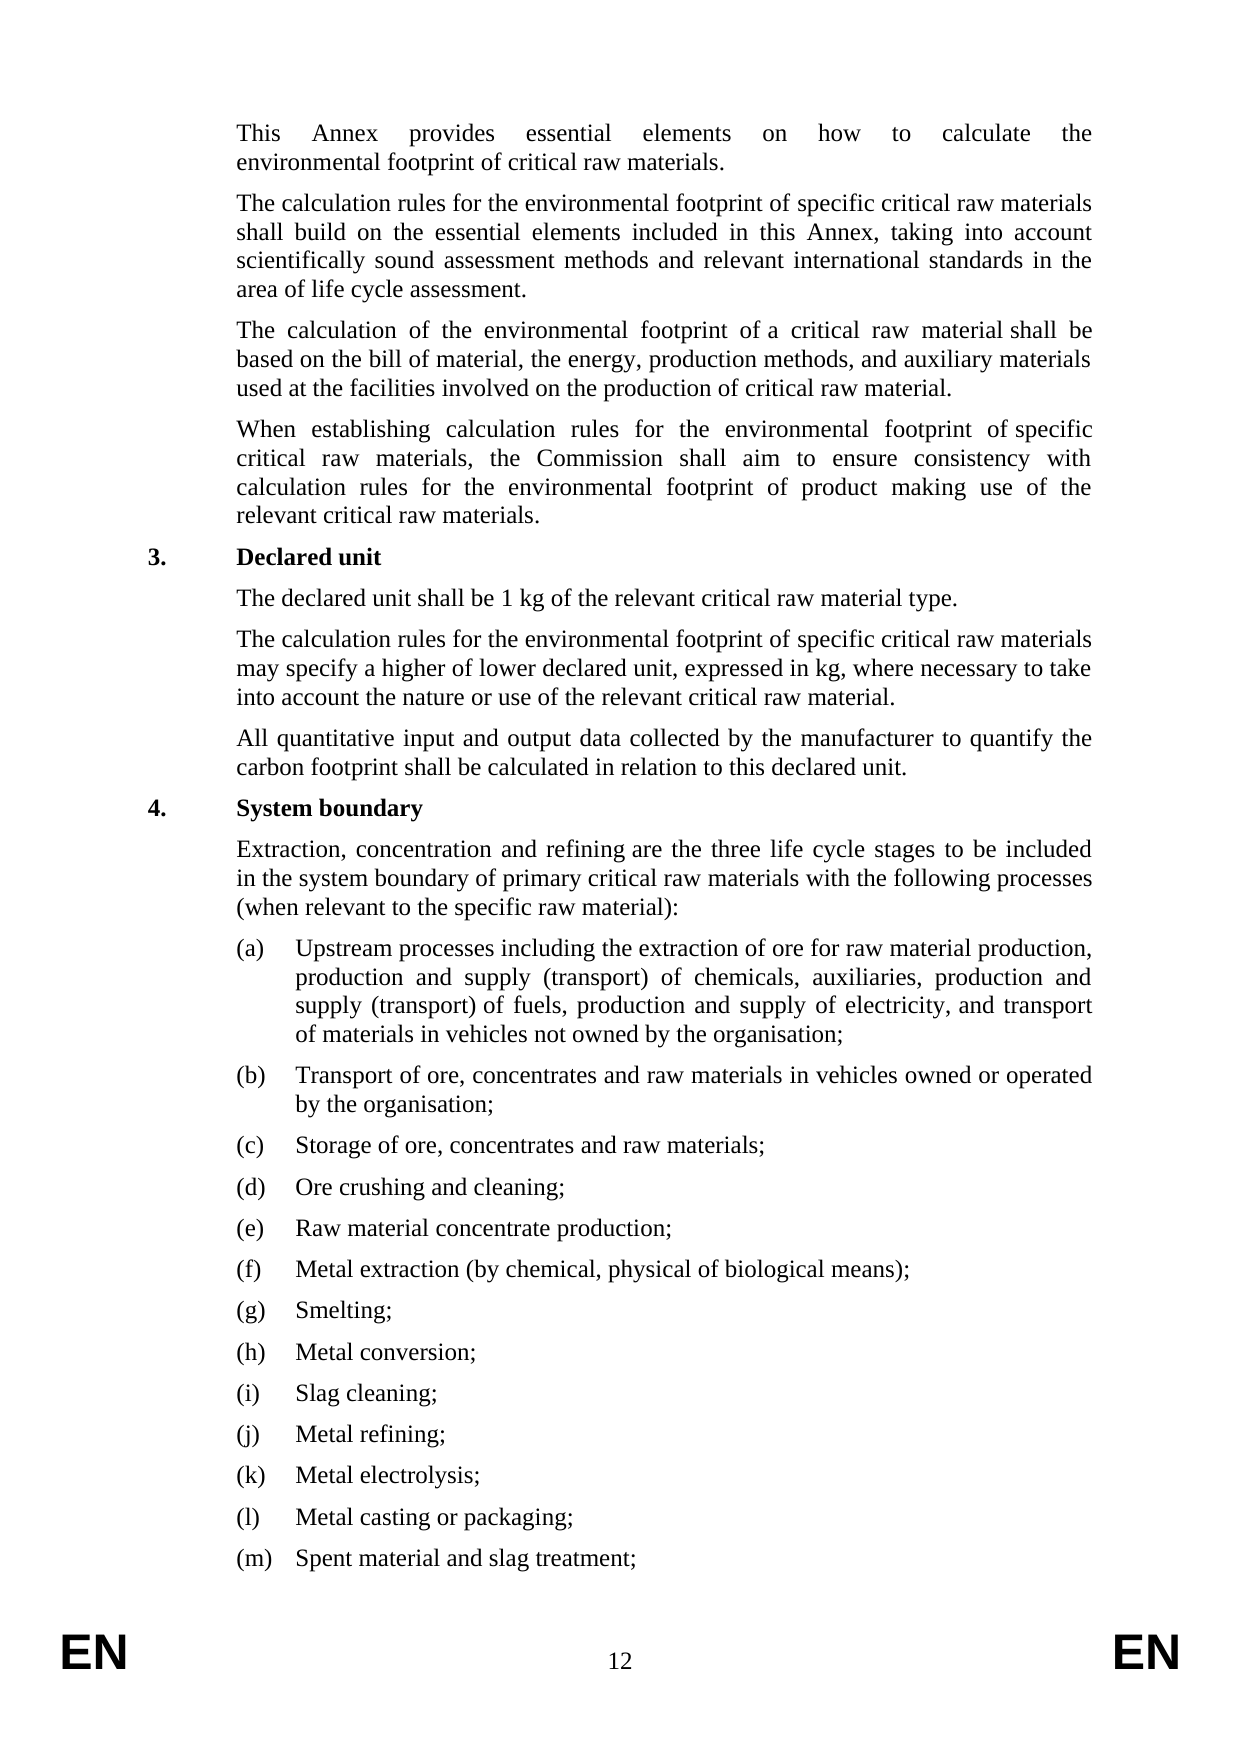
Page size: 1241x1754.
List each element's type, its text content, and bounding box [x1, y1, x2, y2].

text All quantitative input and output data collected by the manufacturer to quantify the carbon footprint shall be calculated in relation to this declared unit. [236, 723, 1093, 781]
list Smelting; [236, 1296, 1093, 1324]
list Upstream processes including the extraction of ore for raw material production, production and supply (transport) of chemicals, auxiliaries, production and supply (transport) of fuels, production and supply of electricity, and transport of materials in vehicles not owned by the organisation; [236, 933, 1093, 1048]
text Declared unit [148, 542, 1093, 571]
list Transport of ore, concentrates and raw materials in vehicles owned or operated by the organisation; [236, 1061, 1093, 1118]
list Metal extraction (by chemical, physical of biological means); [236, 1254, 1093, 1283]
text This Annex provides essential elements on how to calculate the environmental footprint of critical raw materials. [236, 118, 1093, 176]
list Metal conversion; [236, 1337, 1093, 1366]
list Ore crushing and cleaning; [236, 1172, 1093, 1201]
list Slag cleaning; [236, 1378, 1093, 1407]
list Raw material concentrate production; [236, 1213, 1093, 1242]
text The calculation rules for the environmental footprint of specific critical raw materials shall build on the essential elements included in this Annex, taking into account scientifically sound assessment methods and relevant international standards in the area of life cycle assessment. [236, 188, 1093, 303]
text The calculation rules for the environmental footprint of specific critical raw materials may specify a higher of lower declared unit, expressed in kg, where necessary to take into account the nature or use of the relevant critical raw material. [236, 624, 1093, 711]
text The declared unit shall be 1 kg of the relevant critical raw material type. [236, 583, 1093, 612]
text When establishing calculation rules for the environmental footprint of specific critical raw materials, the Commission shall aim to ensure consistency with calculation rules for the environmental footprint of product making use of the relevant critical raw materials. [236, 414, 1093, 529]
text System boundary [148, 793, 1093, 822]
list Spent material and slag treatment; [236, 1543, 1093, 1572]
list Metal casting or packaging; [236, 1502, 1093, 1531]
text The calculation of the environmental footprint of a critical raw material shall be based on the bill of material, the energy, production methods, and auxiliary materials used at the facilities involved on the production of critical raw material. [236, 316, 1093, 402]
list Storage of ore, concentrates and raw materials; [236, 1131, 1093, 1159]
list Metal electrolysis; [236, 1461, 1093, 1489]
text Extraction, concentration and refining are the three life cycle stages to be included in the system boundary of primary critical raw materials with the following processes (when relevant to the specific raw material): [236, 834, 1093, 921]
list Metal refining; [236, 1419, 1093, 1448]
